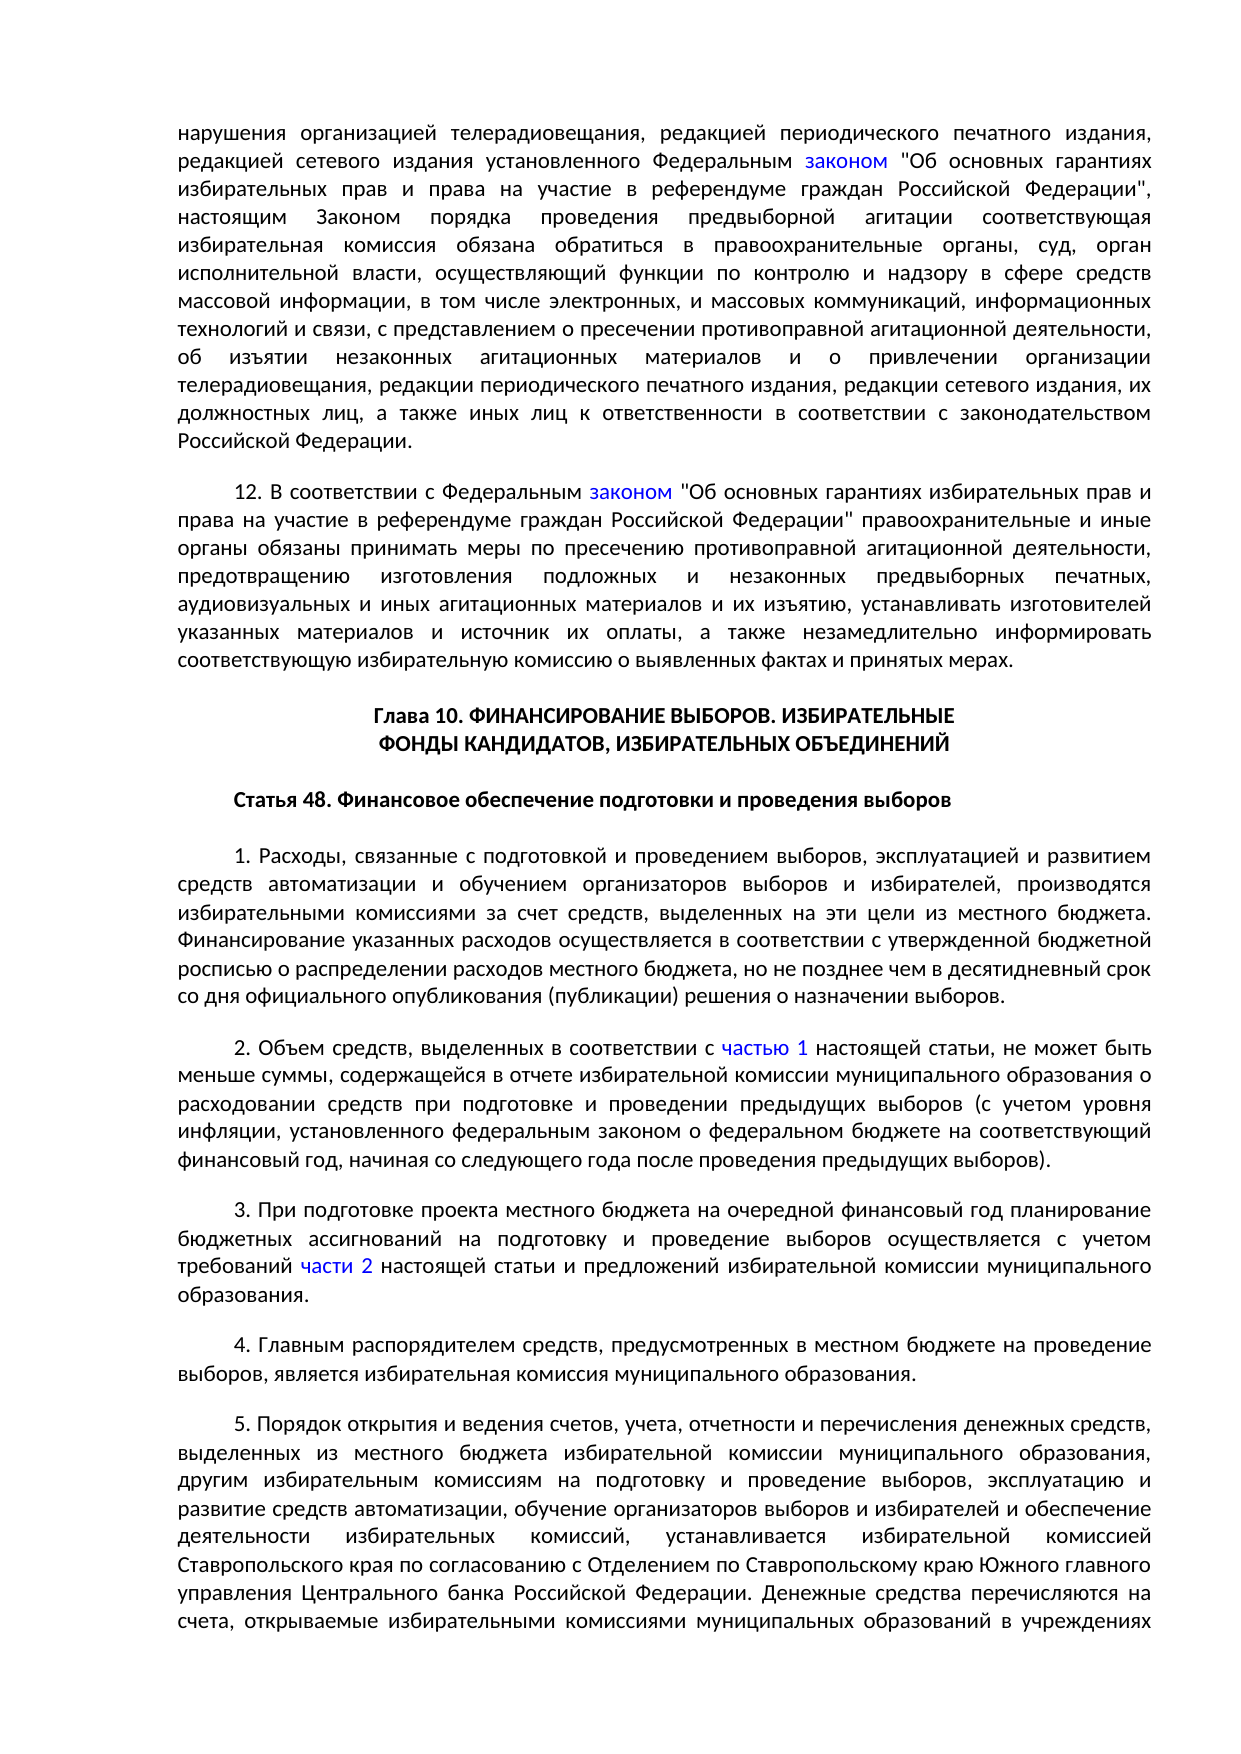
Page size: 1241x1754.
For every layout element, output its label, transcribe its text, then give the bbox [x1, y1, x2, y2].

text 12. В соответствии с Федеральным законом "Об основных гарантиях избирательных прав и права на участие в референдуме граждан Российской Федерации" правоохранительные и иные органы обязаны принимать меры по пресечению противоправной агитационной деятельности, предотвращению изготовления подложных и незаконных предвыборных печатных, аудиовизуальных и иных агитационных материалов и их изъятию, устанавливать изготовителей указанных материалов и источник их оплаты, а также незамедлительно информировать соответствующую избирательную комиссию о выявленных фактах и принятых мерах. [177, 477, 1152, 673]
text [177, 1409, 1152, 1634]
title Статья 48. Финансовое обеспечение подготовки и проведения выборов [177, 786, 1152, 813]
text 1. Расходы, связанные с подготовкой и проведением выборов, эксплуатацией и развитием средств автоматизации и обучением организаторов выборов и избирателей, производятся избирательными комиссиями за счет средств, выделенных на эти цели из местного бюджета. Финансирование указанных расходов осуществляется в соответствии с утвержденной бюджетной росписью о распределении расходов местного бюджета, но не позднее чем в десятидневный срок со дня официального опубликования (публикации) решения о назначении выборов. [177, 842, 1152, 1010]
text 3. При подготовке проекта местного бюджета на очередной финансовый год планирование бюджетных ассигнований на подготовку и проведение выборов осуществляется с учетом требований части 2 настоящей статьи и предложений избирательной комиссии муниципального образования. [177, 1196, 1152, 1308]
text 2. Объем средств, выделенных в соответствии с частью 1 настоящей статьи, не может быть меньше суммы, содержащейся в отчете избирательной комиссии муниципального образования о расходовании средств при подготовке и проведении предыдущих выборов (с учетом уровня инфляции, установленного федеральным законом о федеральном бюджете на соответствующий финансовый год, начиная со следующего года после проведения предыдущих выборов). [177, 1033, 1152, 1173]
text 4. Главным распорядителем средств, предусмотренных в местном бюджете на проведение выборов, является избирательная комиссия муниципального образования. [177, 1331, 1152, 1387]
title ФОНДЫ КАНДИДАТОВ, ИЗБИРАТЕЛЬНЫХ ОБЪЕДИНЕНИЙ [177, 729, 1152, 757]
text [177, 118, 1152, 454]
title Глава 10. ФИНАНСИРОВАНИЕ ВЫБОРОВ. ИЗБИРАТЕЛЬНЫЕ [177, 701, 1152, 729]
